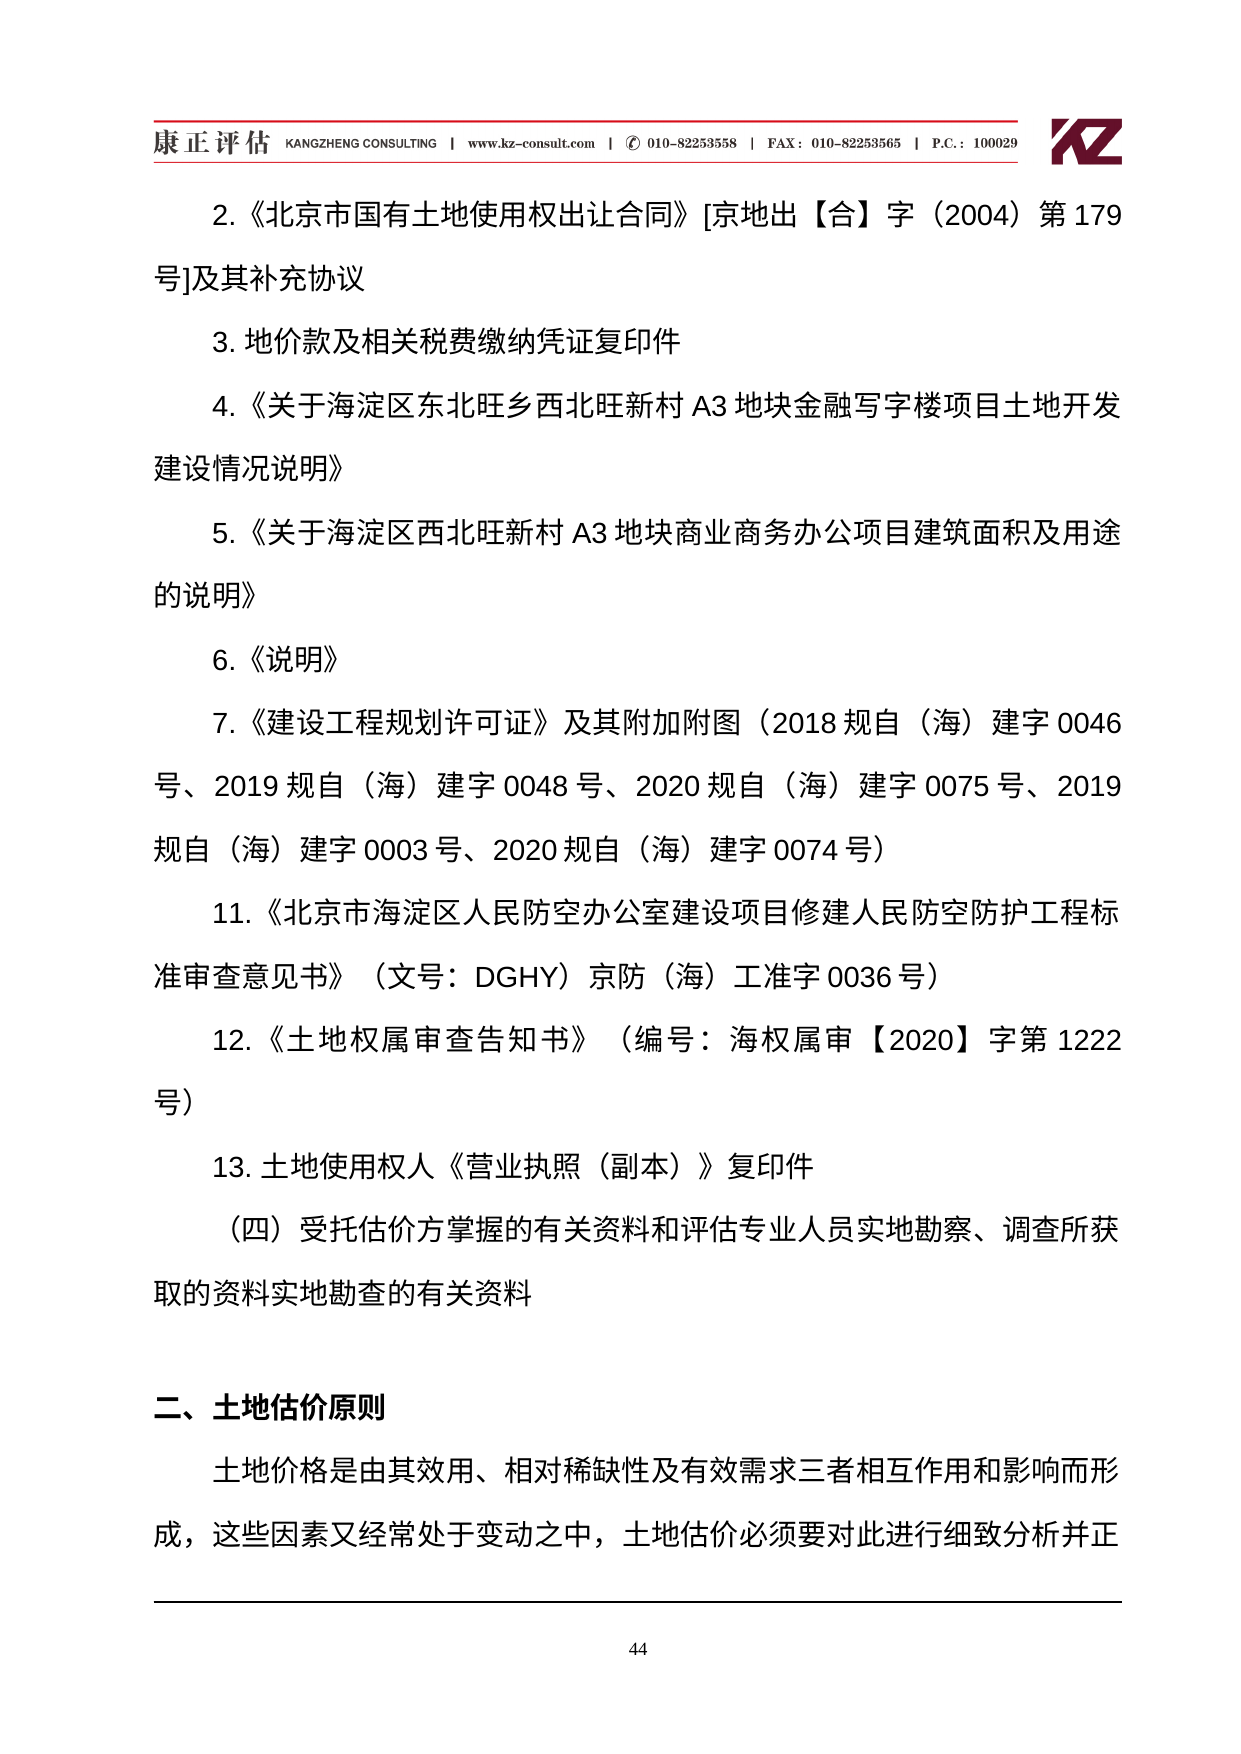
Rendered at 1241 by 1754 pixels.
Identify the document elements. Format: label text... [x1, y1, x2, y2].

text 12.《土地权属审查告知书》（编号：海权属审【2020】字第1222号） [153, 1017, 1122, 1122]
text 二、土地估价原则 [153, 1384, 1122, 1426]
text 3. 地价款及相关税费缴纳凭证复印件 [153, 319, 1122, 361]
text 5.《关于海淀区西北旺新村A3地块商业商务办公项目建筑面积及用途的说明》 [153, 509, 1122, 615]
text 4.《关于海淀区东北旺乡西北旺新村A3地块金融写字楼项目土地开发建设情况说明》 [153, 382, 1122, 488]
text 2.《北京市国有土地使用权出让合同》[京地出【合】字（2004）第179号]及其补充协议 [153, 192, 1122, 298]
picture [153, 118, 1122, 165]
text 13. 土地使用权人《营业执照（副本）》复印件 [153, 1143, 1122, 1186]
text 11.《北京市海淀区人民防空办公室建设项目修建人民防空防护工程标准审查意见书》（文号：DGHY）京防（海）工准字0036号） [153, 890, 1122, 996]
text 6.《说明》 [153, 636, 1122, 678]
text 7.《建设工程规划许可证》及其附加附图（2018规自（海）建字0046号、2019规自（海）建字0048号、2020规自（海）建字0075号、2019规自（海）建字0003号、2020规自（海）建字0074号） [153, 699, 1122, 869]
text （四）受托估价方掌握的有关资料和评估专业人员实地勘察、调查所获取的资料实地勘查的有关资料 [153, 1207, 1122, 1313]
